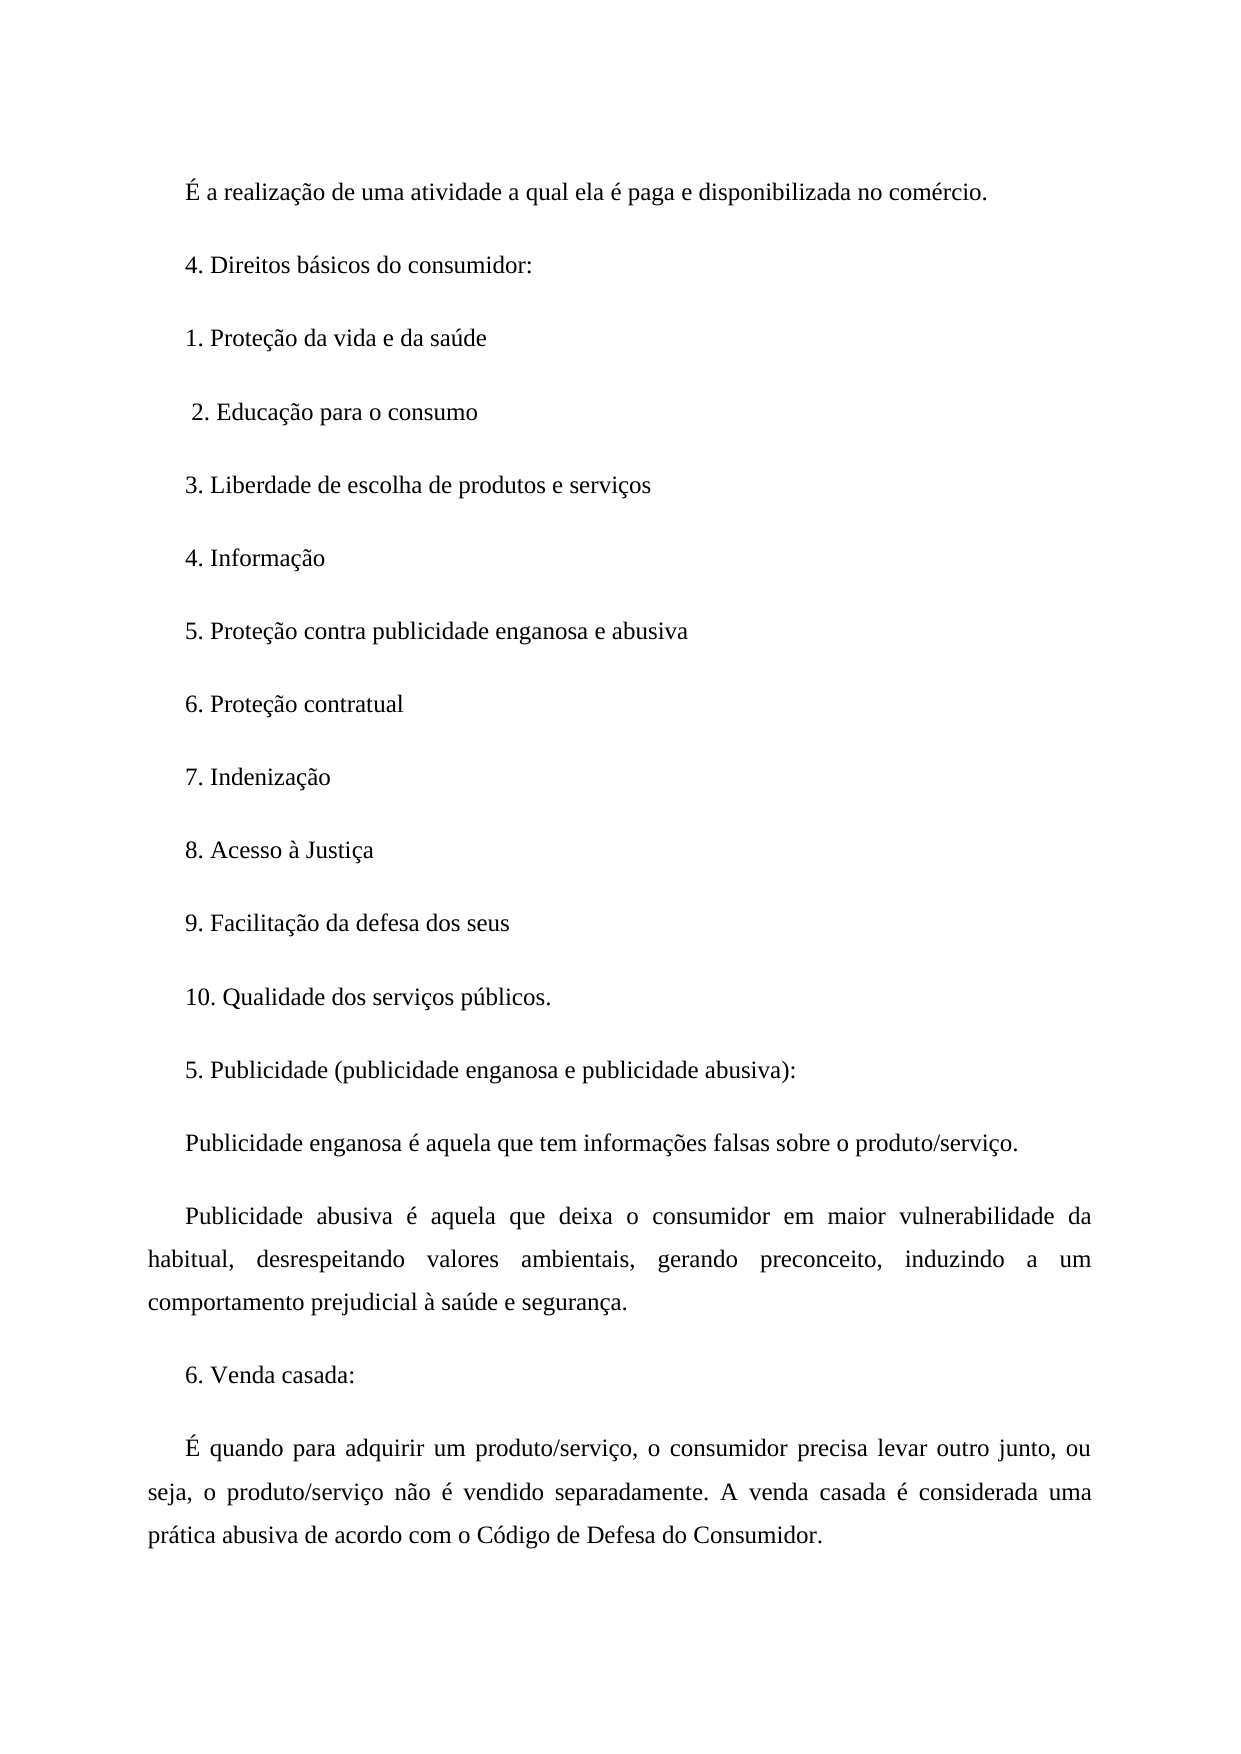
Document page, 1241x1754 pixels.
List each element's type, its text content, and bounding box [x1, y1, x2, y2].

text 4. Direitos básicos do consumidor: [148, 250, 1092, 279]
text É quando para adquirir um produto/serviço, o consumidor precisa levar outro junto, ou seja, o produto/serviço não é vendido separadamente. A venda casada é considerada uma prática abusiva de acordo com o Código de Defesa do Consumidor. [148, 1433, 1092, 1548]
text 6. Proteção contratual [148, 689, 1092, 718]
text 7. Indenização [148, 762, 1092, 791]
text 5. Proteção contra publicidade enganosa e abusiva [148, 616, 1092, 645]
text Publicidade abusiva é aquela que deixa o consumidor em maior vulnerabilidade da habitual, desrespeitando valores ambientais, gerando preconceito, induzindo a um comportamento prejudicial à saúde e segurança. [148, 1201, 1092, 1316]
text 8. Acesso à Justiça [148, 835, 1092, 864]
text É a realização de uma atividade a qual ela é paga e disponibilizada no comércio. [148, 177, 1092, 206]
text 1. Proteção da vida e da saúde [148, 323, 1092, 352]
text 3. Liberdade de escolha de produtos e serviços [148, 470, 1092, 498]
text 4. Informação [148, 543, 1092, 572]
text 2. Educação para o consumo [148, 397, 1092, 425]
text 6. Venda casada: [148, 1360, 1092, 1389]
text 9. Facilitação da defesa dos seus [148, 908, 1092, 937]
text Publicidade enganosa é aquela que tem informações falsas sobre o produto/serviço. [148, 1128, 1092, 1157]
text 5. Publicidade (publicidade enganosa e publicidade abusiva): [148, 1055, 1092, 1083]
text 10. Qualidade dos serviços públicos. [148, 982, 1092, 1010]
